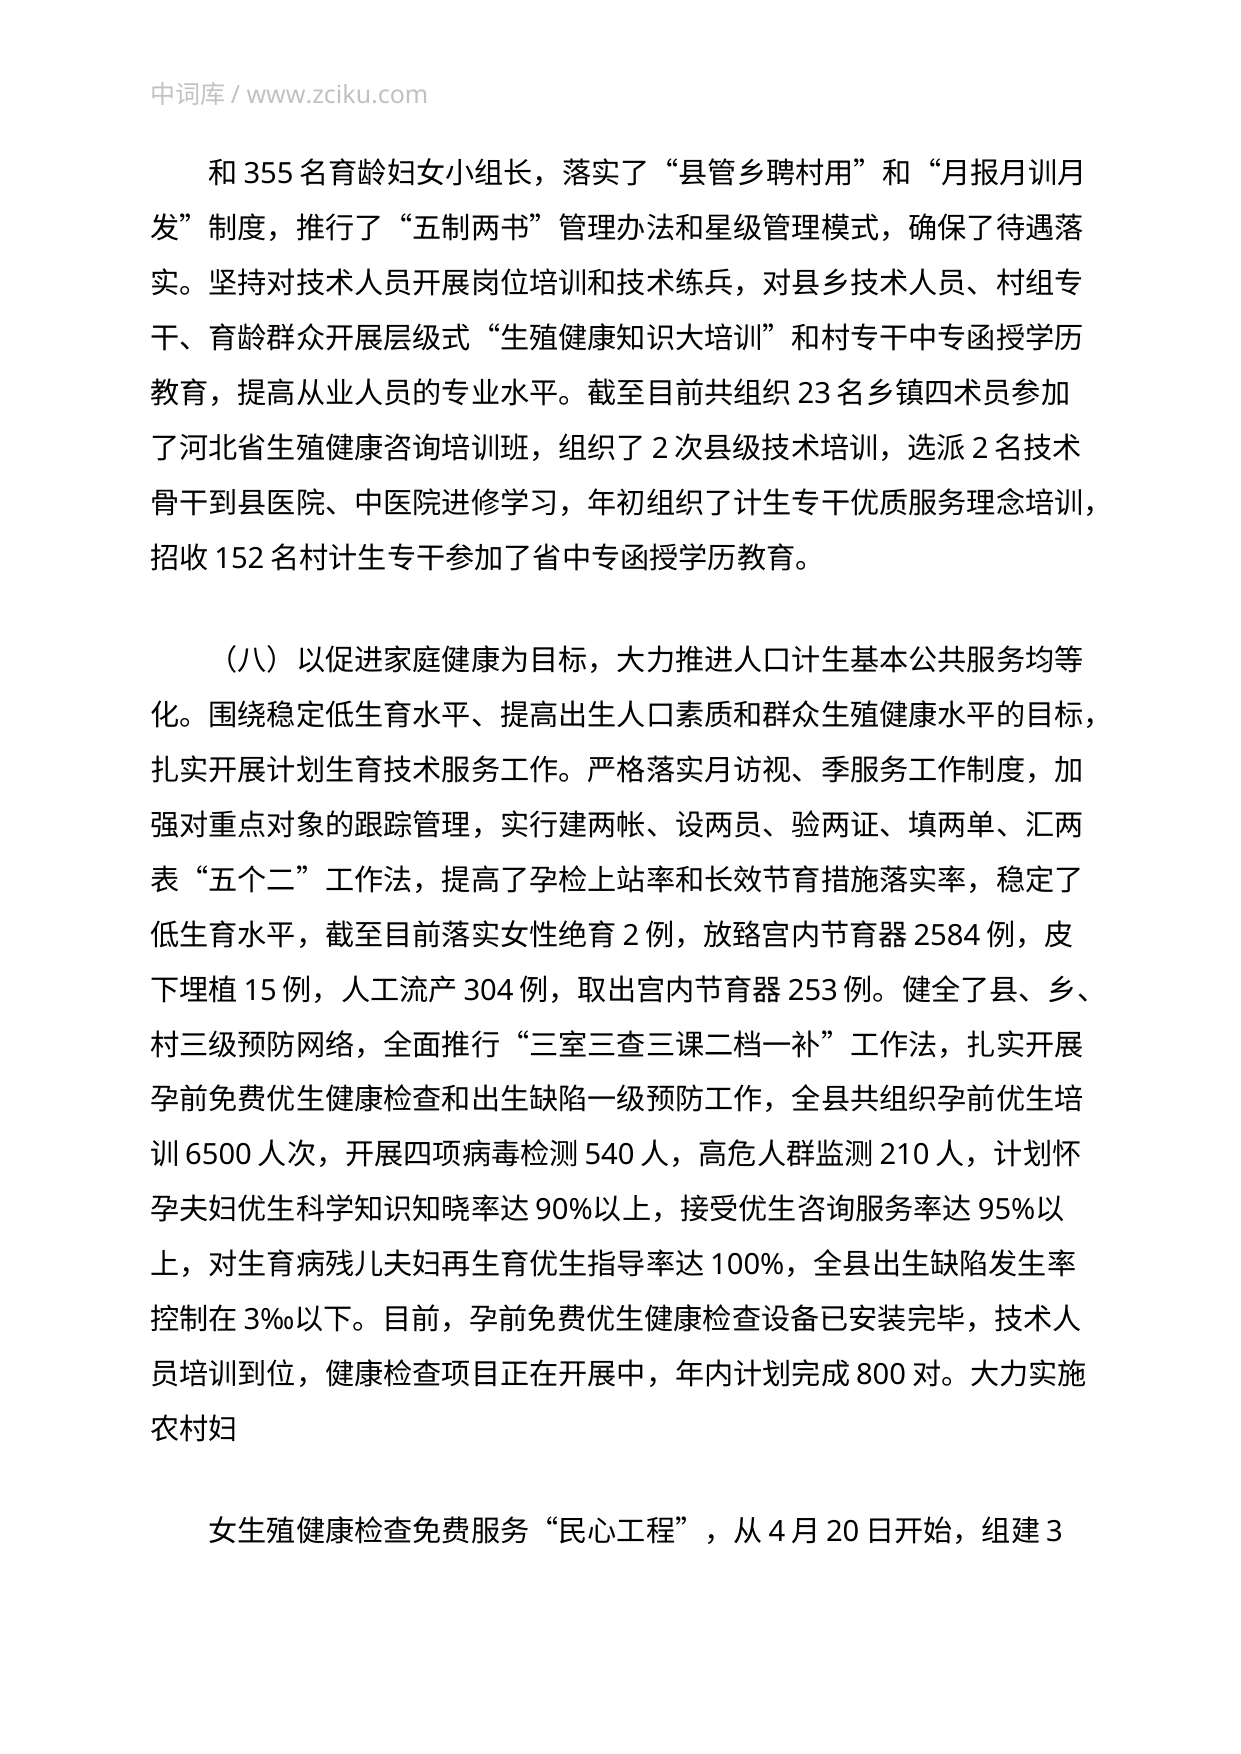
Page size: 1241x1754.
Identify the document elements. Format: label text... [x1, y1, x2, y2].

text （八）以促进家庭健康为目标，大力推进人口计生基本公共服务均等化。围绕稳定低生育水平、提高出生人口素质和群众生殖健康水平的目标，扎实开展计划生育技术服务工作。严格落实月访视、季服务工作制度，加强对重点对象的跟踪管理，实行建两帐、设两员、验两证、填两单、汇两表“五个二”工作法，提高了孕检上站率和长效节育措施落实率，稳定了低生育水平，截至目前落实女性绝育2例，放臵宫内节育器2584例，皮下埋植15例，人工流产304例，取出宫内节育器253例。健全了县、乡、村三级预防网络，全面推行“三室三查三课二档一补”工作法，扎实开展孕前免费优生健康检查和出生缺陷一级预防工作，全县共组织孕前优生培训6500人次，开展四项病毒检测540人，高危人群监测210人，计划怀孕夫妇优生科学知识知晓率达90%以上，接受优生咨询服务率达95%以上，对生育病残儿夫妇再生育优生指导率达100%，全县出生缺陷发生率控制在3‰以下。目前，孕前免费优生健康检查设备已安装完毕，技术人员培训到位，健康检查项目正在开展中，年内计划完成800对。大力实施农村妇 [150, 637, 1090, 1448]
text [150, 1508, 1090, 1550]
text 和355名育龄妇女小组长，落实了“县管乡聘村用”和“月报月训月发”制度，推行了“五制两书”管理办法和星级管理模式，确保了待遇落实。坚持对技术人员开展岗位培训和技术练兵，对县乡技术人员、村组专干、育龄群众开展层级式“生殖健康知识大培训”和村专干中专函授学历教育，提高从业人员的专业水平。截至目前共组织23名乡镇四术员参加了河北省生殖健康咨询培训班，组织了2次县级技术培训，选派2名技术骨干到县医院、中医院进修学习，年初组织了计生专干优质服务理念培训，招收152名村计生专干参加了省中专函授学历教育。 [150, 150, 1090, 577]
